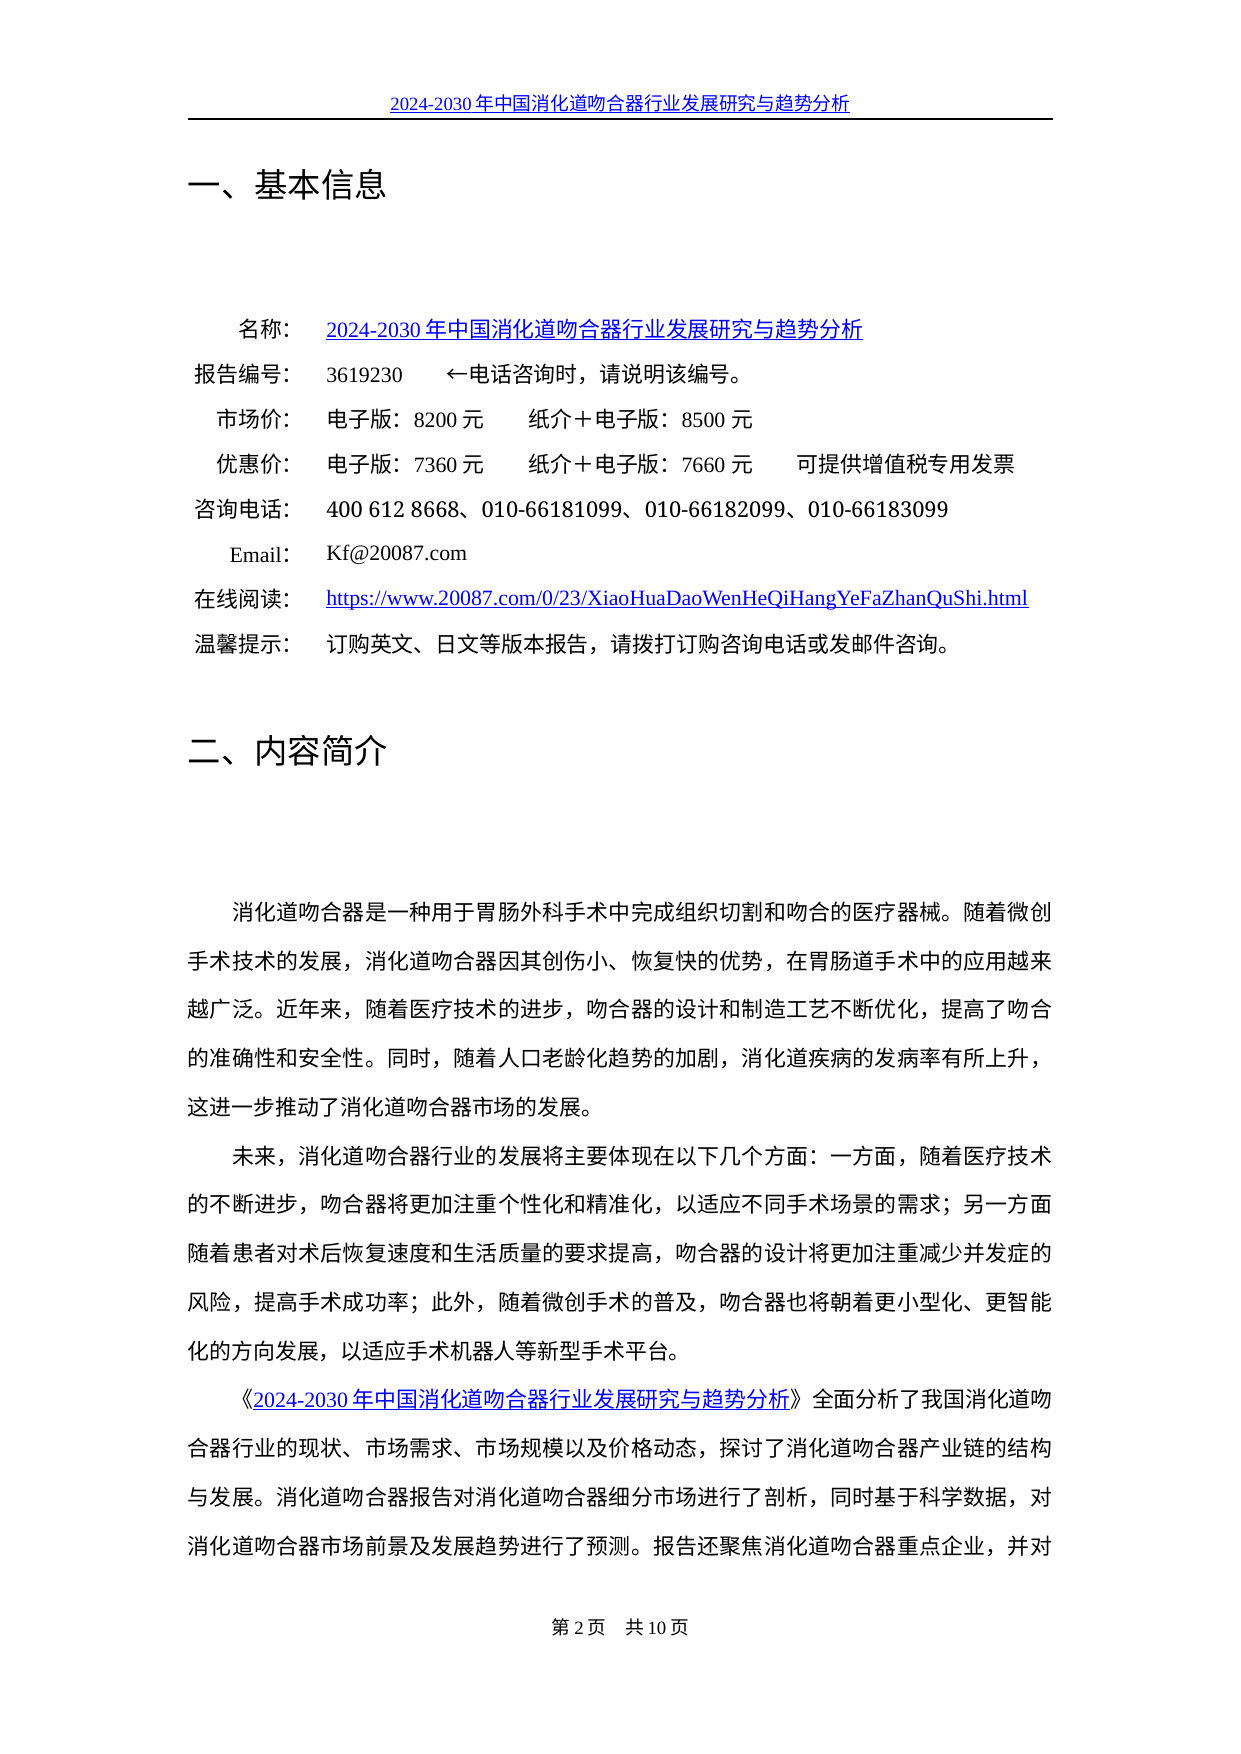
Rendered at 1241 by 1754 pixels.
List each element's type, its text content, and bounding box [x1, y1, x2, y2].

table_cell Kf@20087.com [315, 537, 1073, 582]
table_cell 订购英文、日文等版本报告，请拨打订购咨询电话或发邮件咨询。 [315, 627, 1073, 672]
table_cell 咨询电话： [167, 492, 315, 537]
table_cell 3619230 ←电话咨询时，请说明该编号。 [315, 357, 1073, 402]
title 一、基本信息 [187, 150, 1053, 215]
table_cell Email： [167, 537, 315, 582]
table_cell 优惠价： [167, 447, 315, 492]
table_cell 电子版：7360 元 纸介＋电子版：7660 元 可提供增值税专用发票 [315, 447, 1073, 492]
table_cell 报告编号： [167, 357, 315, 402]
table_header 2024-2030年中国消化道吻合器行业发展研究与趋势分析 [315, 312, 1073, 357]
table_cell 400 612 8668、010-66181099、010-66182099、010-66183099 [315, 492, 1073, 537]
table_cell 市场价： [167, 402, 315, 447]
table_cell 温馨提示： [167, 627, 315, 672]
title 二、内容简介 [187, 717, 1053, 782]
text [187, 894, 1053, 1561]
table_cell 电子版：8200 元 纸介＋电子版：8500 元 [315, 402, 1073, 447]
table_cell [315, 582, 1073, 627]
table_cell 在线阅读： [167, 582, 315, 627]
table_header 名称： [167, 312, 315, 357]
